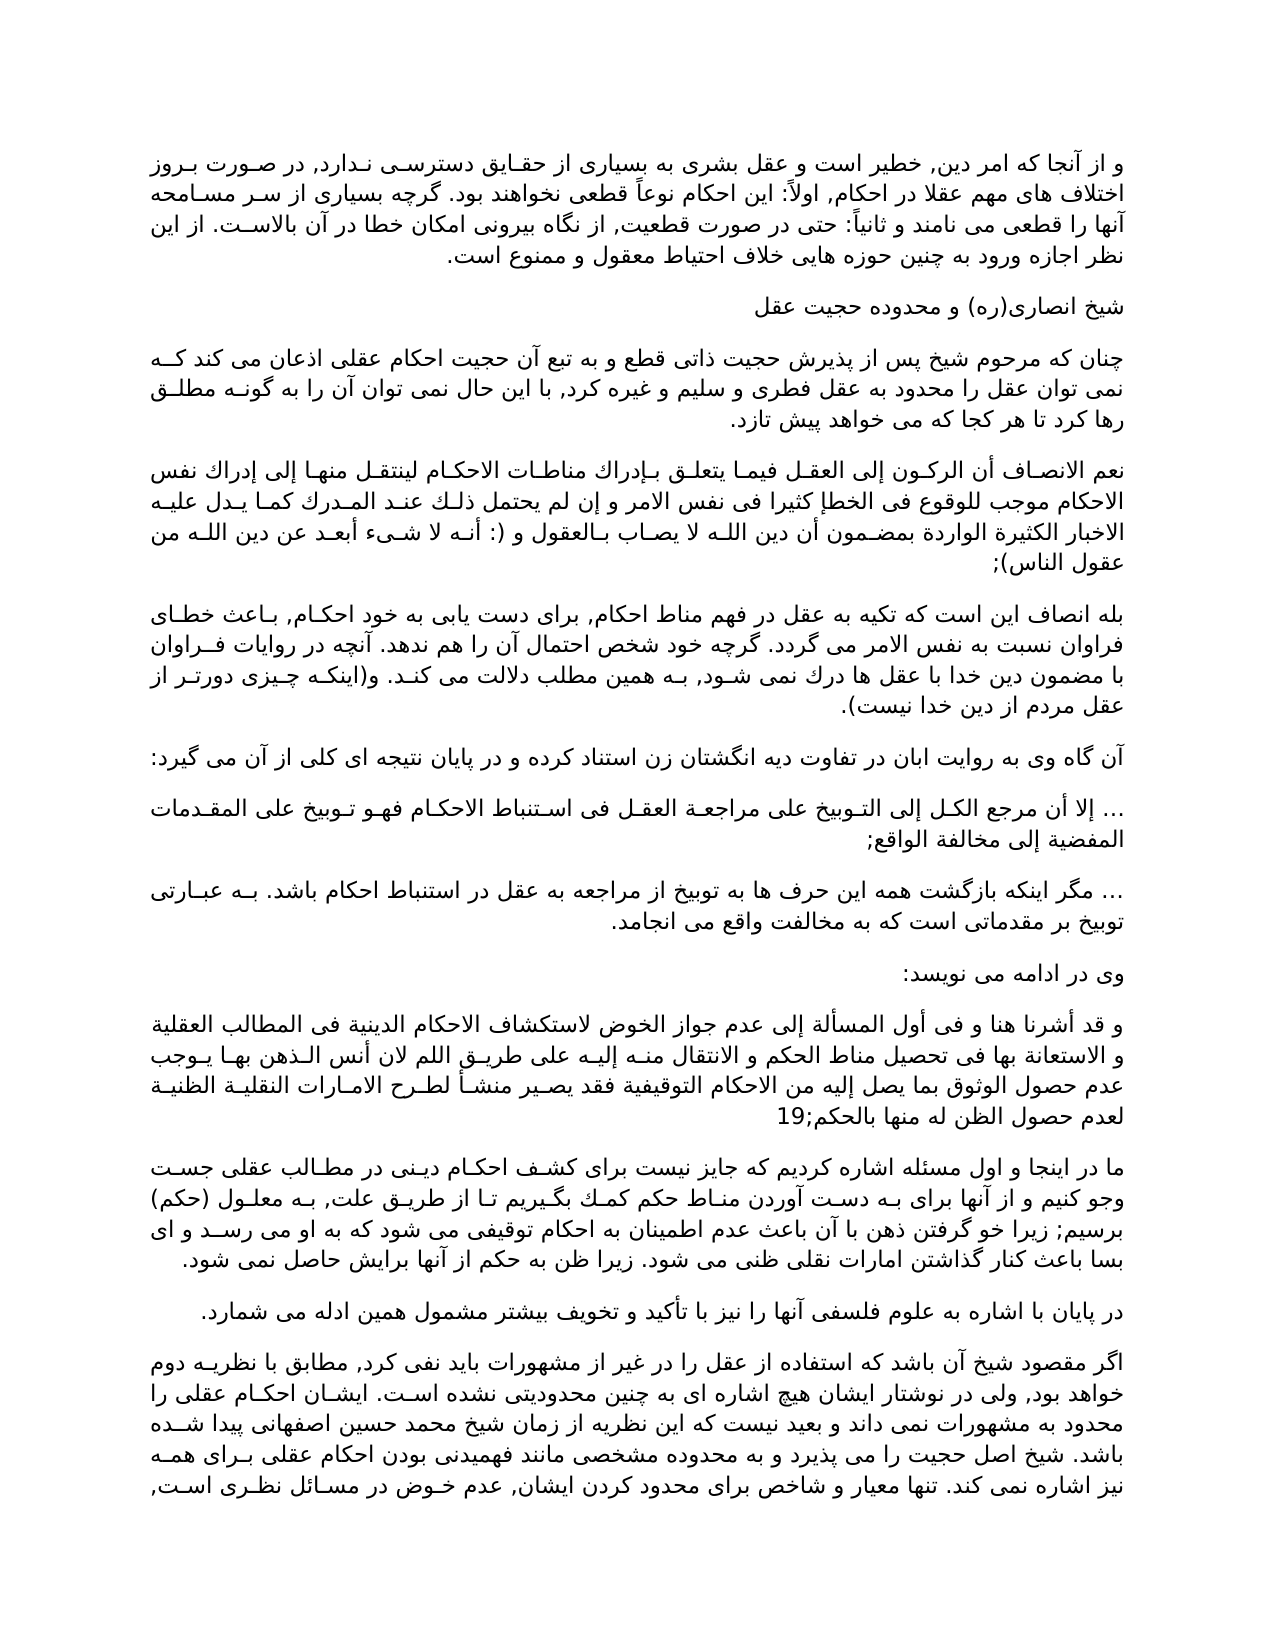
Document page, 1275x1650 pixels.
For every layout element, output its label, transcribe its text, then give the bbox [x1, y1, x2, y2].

text و قد أشرنا هنا و فى أول المسألة إلى عدم جواز الخوض لاستكشاف الاحكام الدينية فى المطالب العقلية و الاستعانة بها فى تحصيل مناط الحكم و الانتقال منه إليه على طريق اللم لان أنس الذهن بها يوجب عدم حصول الوثوق بما يصل إليه من الاحكام التوقيفية فقد يصير منشأ لطرح الامارات النقلية الظنية لعدم حصول الظن له منها بالحكم;19 [150, 1011, 1125, 1130]
text در پايان با اشاره به علوم فلسفى آنها را نيز با تأكيد و تخويف بيشتر مشمول همين ادله مى شمارد. [150, 1298, 1125, 1324]
text چنان كه مرحوم شيخ پس از پذيرش حجيت ذاتى قطع و به تبع آن حجيت احكام عقلى اذعان مى كند كه نمى توان عقل را محدود به عقل فطرى و سليم و غيره كرد, با اين حال نمى توان آن را به گونه مطلق رها كرد تا هر كجا كه مى خواهد پيش تازد. [150, 345, 1125, 433]
text و از آنجا كه امر دين, خطير است و عقل بشرى به بسيارى از حقايق دسترسى ندارد, در صورت بروز اختلاف هاى مهم عقلا در احكام, اولاً: اين احكام نوعاً قطعى نخواهند بود. گرچه بسيارى از سر مسامحه آنها را قطعى مى نامند و ثانياً: حتى در صورت قطعيت, از نگاه بيرونى امكان خطا در آن بالاست. از اين نظر اجازه ورود به چنين حوزه هايى خلاف احتياط معقول و ممنوع است. [150, 150, 1125, 268]
text وى در ادامه مى نويسد: [150, 960, 1125, 986]
text … مگر اينكه بازگشت همه اين حرف ها به توبيخ از مراجعه به عقل در استنباط احكام باشد. به عبارتى توبيخ بر مقدماتى است كه به مخالفت واقع مى انجامد. [150, 878, 1125, 935]
text بله انصاف اين است كه تكيه به عقل در فهم مناط احكام, براى دست يابى به خود احكام, باعث خطاى فراوان نسبت به نفس الامر مى گردد. گرچه خود شخص احتمال آن را هم ندهد. آنچه در روايات فراوان با مضمون دين خدا با عقل ها درك نمى شود, به همين مطلب دلالت مى كند. و(اينكه چيزى دورتر از عقل مردم از دين خدا نيست). [150, 601, 1125, 719]
text نعم الانصاف أن الركون إلى العقل فيما يتعلق بإدراك مناطات الاحكام لينتقل منها إلى إدراك نفس الاحكام موجب للوقوع فى الخطإ كثيرا فى نفس الامر و إن لم يحتمل ذلك عند المدرك كما يدل عليه الاخبار الكثيرة الواردة بمضمون أن دين الله لا يصاب بالعقول و (: أنه لا شىء أبعد عن دين الله من عقول الناس); [150, 457, 1125, 576]
text ما در اينجا و اول مسئله اشاره كرديم كه جايز نيست براى كشف احكام دينى در مطالب عقلى جست وجو كنيم و از آنها براى به دست آوردن مناط حكم كمك بگيريم تا از طريق علت, به معلول (حكم) برسيم; زيرا خو گرفتن ذهن با آن باعث عدم اطمينان به احكام توقيفى مى شود كه به او مى رسد و اى بسا باعث كنار گذاشتن امارات نقلى ظنى مى شود. زيرا ظن به حكم از آنها برايش حاصل نمى شود. [150, 1154, 1125, 1273]
text آن گاه وى به روايت ابان در تفاوت ديه انگشتان زن استناد كرده و در پايان نتيجه اى كلى از آن مى گيرد: [150, 744, 1125, 771]
text شيخ انصارى(ره) و محدوده حجيت عقل [150, 293, 1125, 320]
text … إلا أن مرجع الكل إلى التوبيخ على مراجعة العقل فى استنباط الاحكام فهو توبيخ على المقدمات المفضية إلى مخالفة الواقع; [150, 796, 1125, 853]
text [150, 1349, 1125, 1498]
